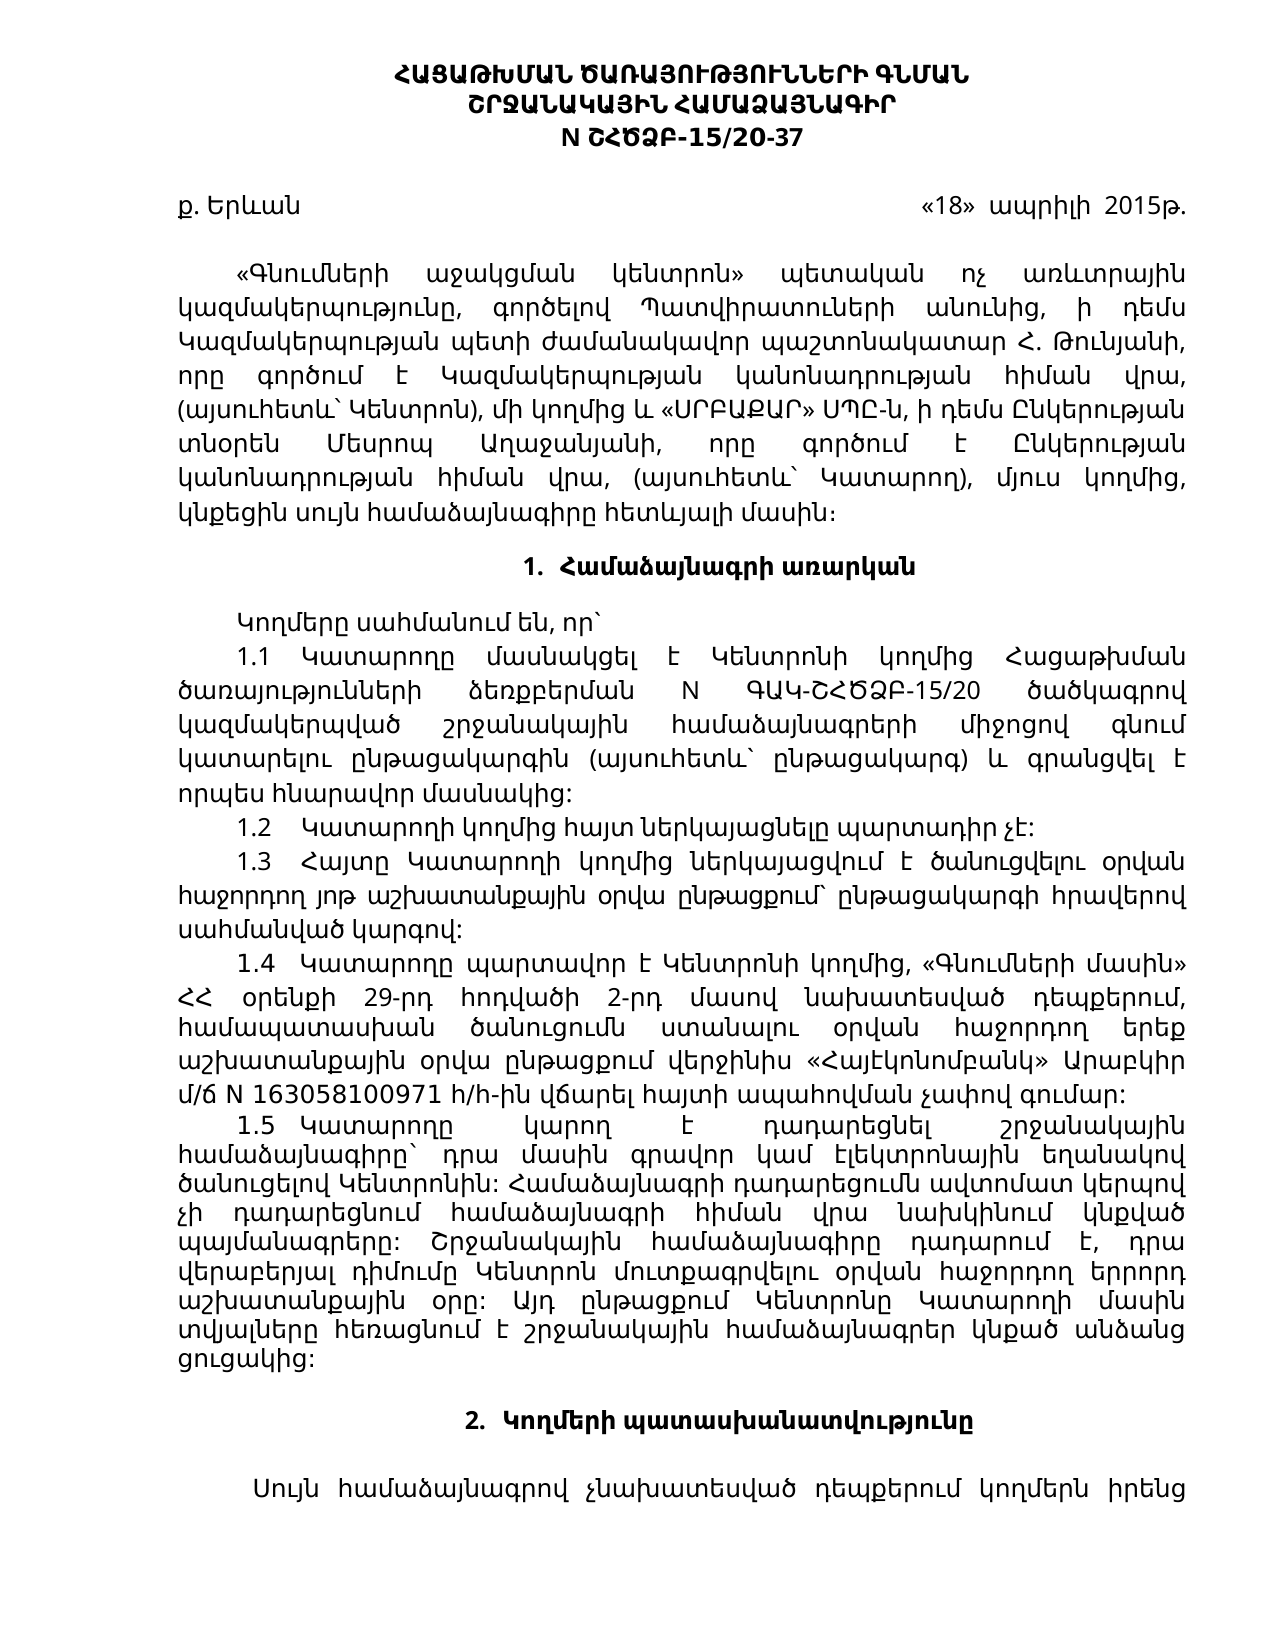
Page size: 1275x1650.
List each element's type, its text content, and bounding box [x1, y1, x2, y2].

list Կատարողը մասնակցել է Կենտրոնի կողմից Հացաթխման ծառայությունների ձեռքբերման N ԳԱԿ-ՇՀԾՁԲ-15/20 ծածկագրով կազմակերպված շրջանակային համաձայնագրերի միջոցով գնում կատարելու ընթացակարգին (այսուհետև` ընթացակարգ) և գրանցվել է որպես հնարավոր մասնակից: [177, 639, 1186, 809]
text «Գնումների աջակցման կենտրոն» պետական ոչ առևտրային կազմակերպությունը, գործելով Պատվիրատուների անունից, ի դեմս Կազմակերպության պետի ժամանակավոր պաշտոնակատար Հ. Թունյանի, որը գործում է Կազմակերպության կանոնադրության հիման վրա, (այսուհետև՝ Կենտրոն), մի կողմից և «ՍՐԲԱՔԱՐ» ՍՊԸ-ն, ի դեմս Ընկերության տնօրեն Մեսրոպ Աղաջանյանի, որը գործում է Ընկերության կանոնադրության հիման վրա, (այսուհետև՝ Կատարող), մյուս կողմից, կնքեցին սույն համաձայնագիրը հետևյալի մասին։ [177, 256, 1186, 528]
list Կատարողը պարտավոր է Կենտրոնի կողմից, «Գնումների մասին» ՀՀ օրենքի 29-րդ հոդվածի 2-րդ մասով նախատեսված դեպքերում, համապատասխան ծանուցումն ստանալու օրվան հաջորդող երեք աշխատանքային օրվա ընթացքում վերջինիս «Հայէկոնոմբանկ» Արաբկիր մ/ճ N 163058100971 հ/հ-ին վճարել հայտի ապահովման չափով գումար: [177, 946, 1186, 1111]
table_header ք. Երևան [166, 188, 640, 222]
list Համաձայնագրի առարկան [252, 548, 1186, 582]
text ՀԱՑԱԹԽՄԱՆ ԾԱՌԱՅՈՒԹՅՈՒՆՆԵՐԻ ԳՆՄԱՆ [177, 56, 1186, 90]
text Կողմերը սահմանում են, որ` [177, 605, 1186, 639]
table_header «18» ապրիլի 2015թ. [640, 188, 1198, 222]
text N ՇՀԾՁԲ-15/20-37 [177, 119, 1186, 153]
list Հայտը Կատարողի կողմից ներկայացվում է ծանուցվելու օրվան հաջորդող յոթ աշխատանքային օրվա ընթացքում` ընթացակարգի հրավերով սահմանված կարգով: [177, 843, 1186, 946]
text ՇՐՋԱՆԱԿԱՅԻՆ ՀԱՄԱՁԱՅՆԱԳԻՐ [177, 90, 1186, 119]
list Կատարողի կողմից հայտ ներկայացնելը պարտադիր չէ: [177, 809, 1186, 843]
list Կատարողը կարող է դադարեցնել շրջանակային համաձայնագիրը` դրա մասին գրավոր կամ էլեկտրոնային եղանակով ծանուցելով Կենտրոնին: Համաձայնագրի դադարեցումն ավտոմատ կերպով չի դադարեցնում համաձայնագրի հիման վրա նախկինում կնքված պայմանագրերը: Շրջանակային համաձայնագիրը դադարում է, դրա վերաբերյալ դիմումը Կենտրոն մուտքագրվելու օրվան հաջորդող երրորդ աշխատանքային օրը: Այդ ընթացքում Կենտրոնը Կատարողի մասին տվյալները հեռացնում է շրջանակային համաձայնագրեր կնքած անձանց ցուցակից: [177, 1111, 1186, 1373]
list Կողմերի պատասխանատվությունը [252, 1403, 1186, 1437]
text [177, 1471, 1186, 1505]
